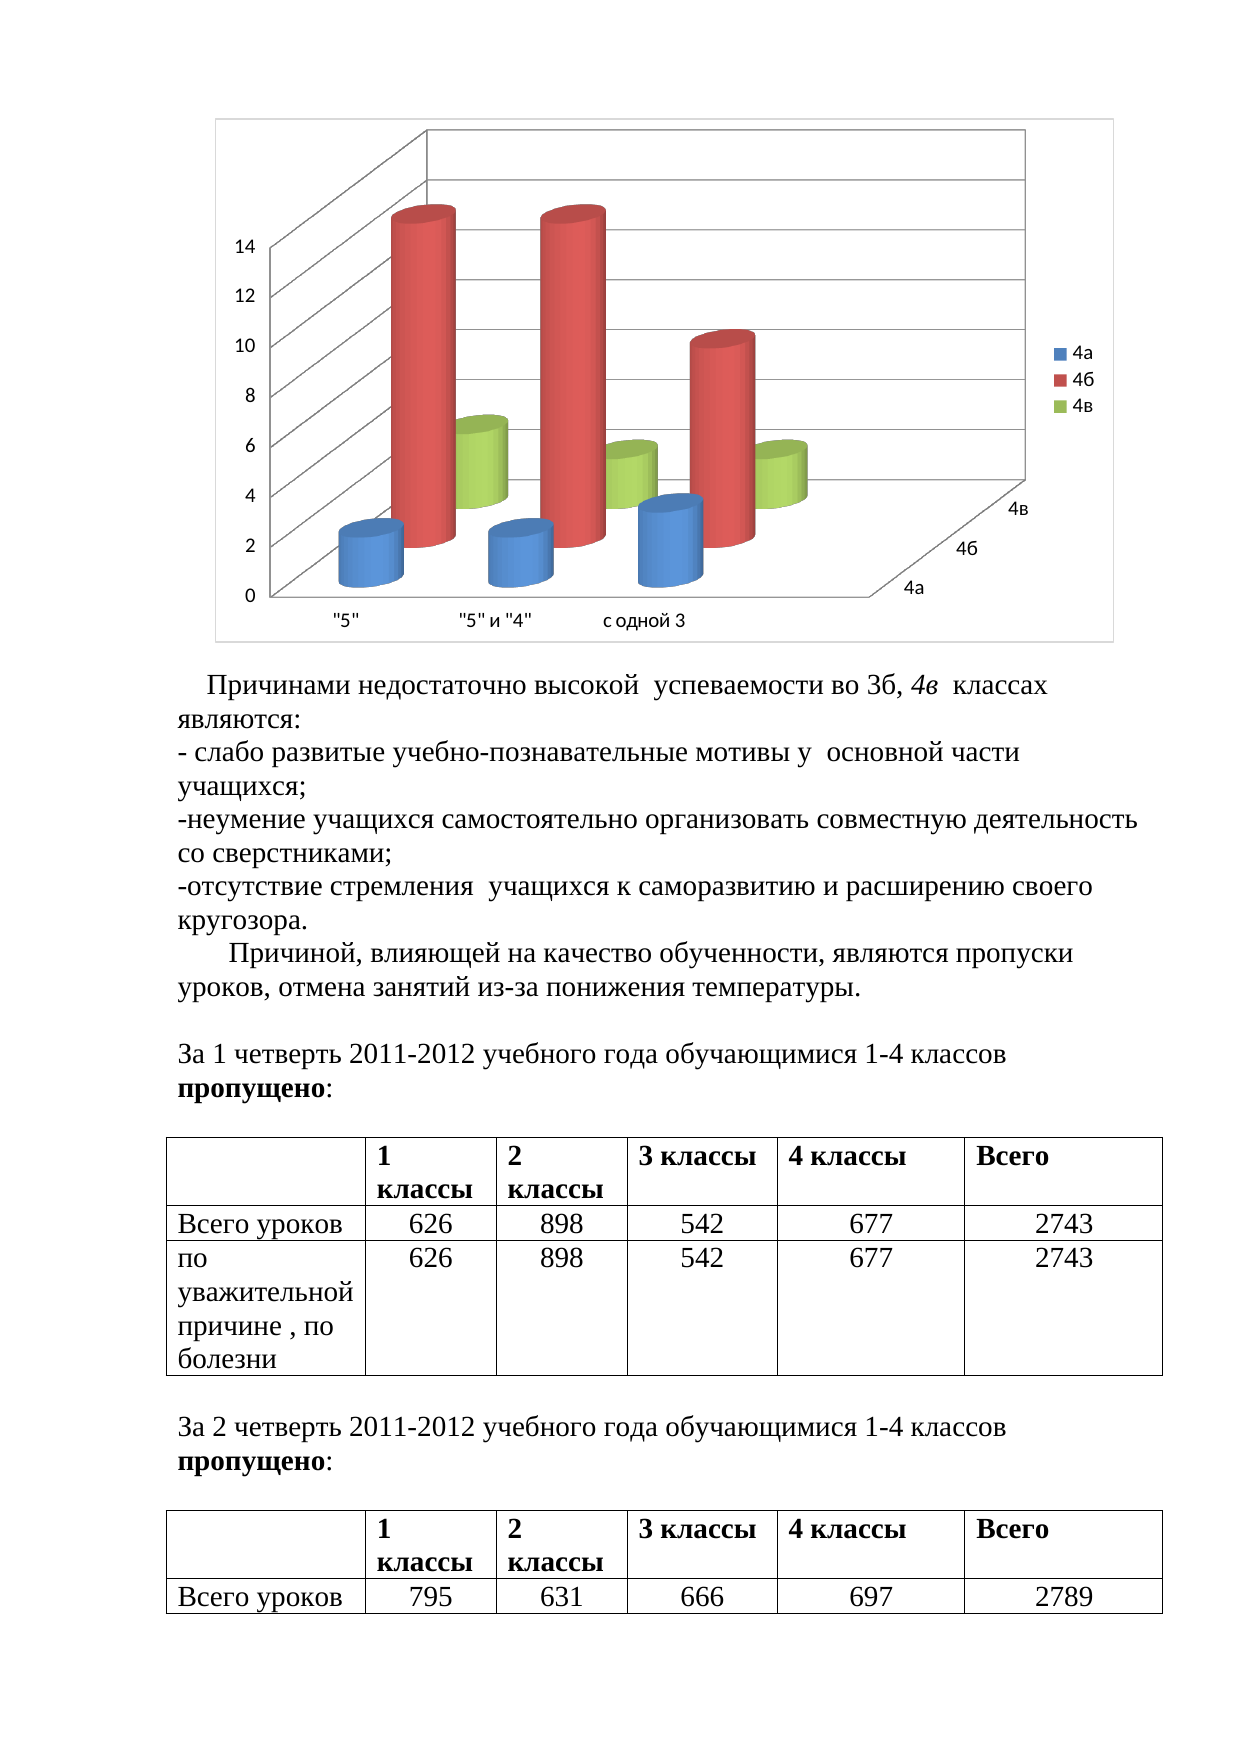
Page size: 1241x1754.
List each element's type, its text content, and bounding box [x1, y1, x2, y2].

table_cell 2743 [965, 1206, 1162, 1239]
table_cell Всего уроков [167, 1579, 365, 1613]
table_header 4 классы [778, 1511, 964, 1578]
table_cell Всего уроков [167, 1206, 365, 1239]
text -неумение учащихся самостоятельно организовать совместную деятельность со сверстниками; [177, 801, 1152, 868]
table_header [167, 1511, 365, 1578]
table_cell 2789 [965, 1579, 1162, 1613]
table_header 2 классы [497, 1138, 627, 1205]
text Причиной, влияющей на качество обученности, являются пропуски уроков, отмена занятий из-за понижения температуры. [177, 936, 1152, 1003]
table_cell 677 [778, 1241, 964, 1375]
table_cell 795 [366, 1579, 496, 1613]
table_header 2 классы [497, 1511, 627, 1578]
table_cell 697 [778, 1579, 964, 1613]
table_cell 666 [628, 1579, 777, 1613]
table_header 1 классы [366, 1511, 496, 1578]
table_cell 898 [497, 1206, 627, 1239]
table_header 1 классы [366, 1138, 496, 1205]
table_cell 542 [628, 1206, 777, 1239]
table_cell 626 [366, 1241, 496, 1375]
table_cell 631 [497, 1579, 627, 1613]
text -отсутствие стремления учащихся к саморазвитию и расширению своего кругозора. [177, 868, 1152, 936]
table_header Всего [965, 1511, 1162, 1578]
table_header [167, 1138, 365, 1205]
table_header 4 классы [778, 1138, 964, 1205]
text За 1 четверть 2011-2012 учебного года обучающимися 1-4 классов пропущено: [177, 1036, 1152, 1103]
table_header Всего [965, 1138, 1162, 1205]
table_cell 626 [366, 1206, 496, 1239]
table_cell по уважительной причине , по болезни [167, 1241, 365, 1375]
text - слабо развитые учебно-познавательные мотивы у основной части учащихся; [177, 734, 1152, 801]
table_cell 898 [497, 1241, 627, 1375]
table_cell 677 [778, 1206, 964, 1239]
table_cell 542 [628, 1241, 777, 1375]
text Причинами недостаточно высокой успеваемости во 3б, 4в классах являются: [177, 667, 1152, 734]
table_header 3 классы [628, 1138, 777, 1205]
table_header 3 классы [628, 1511, 777, 1578]
table_cell 2743 [965, 1241, 1162, 1375]
text За 2 четверть 2011-2012 учебного года обучающимися 1-4 классов пропущено: [177, 1409, 1152, 1476]
